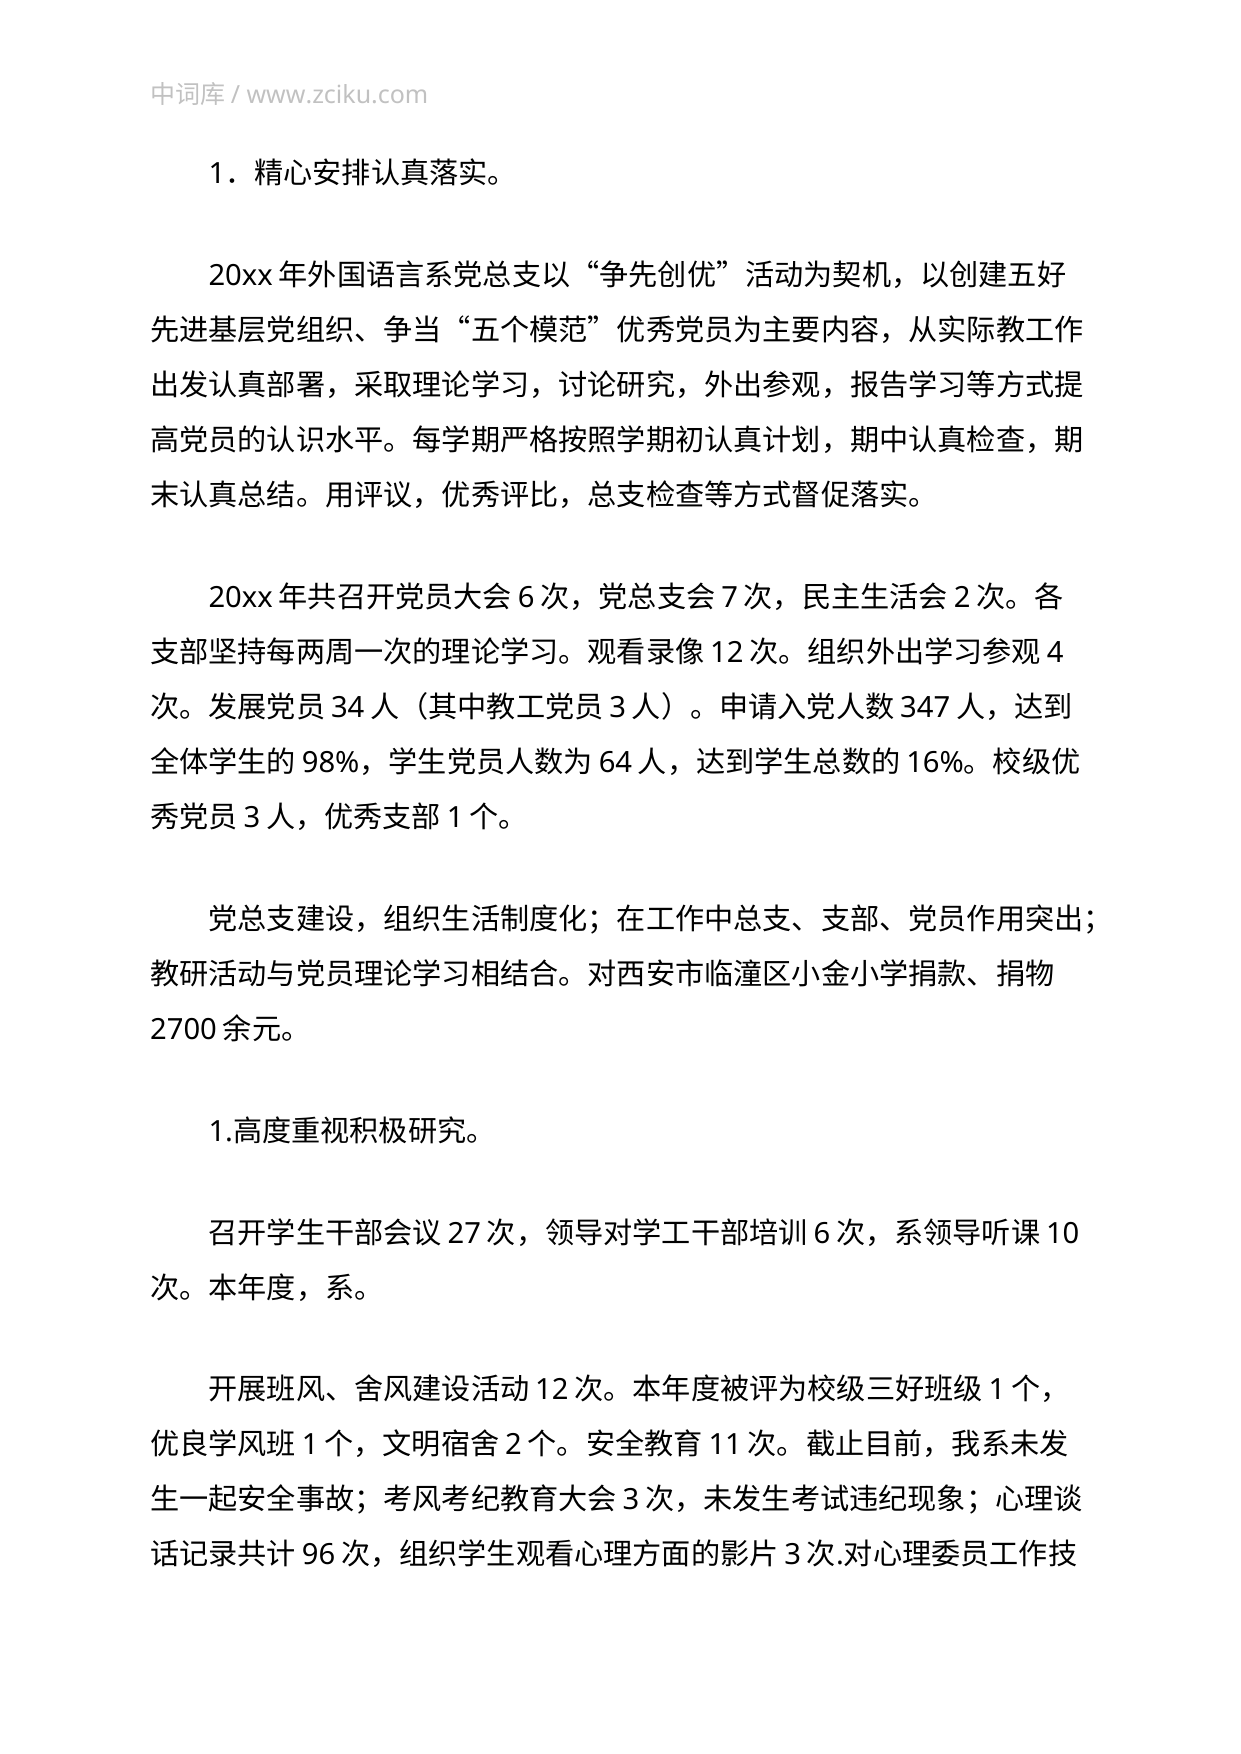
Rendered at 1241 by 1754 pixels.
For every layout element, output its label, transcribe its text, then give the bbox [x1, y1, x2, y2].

text 召开学生干部会议27次，领导对学工干部培训6次，系领导听课10次。本年度，系。 [150, 1209, 1090, 1306]
text 党总支建设，组织生活制度化；在工作中总支、支部、党员作用突出；教研活动与党员理论学习相结合。对西安市临潼区小金小学捐款、捐物2700余元。 [150, 895, 1090, 1048]
text 20xx年外国语言系党总支以“争先创优”活动为契机，以创建五好先进基层党组织、争当“五个模范”优秀党员为主要内容，从实际教工作出发认真部署，采取理论学习，讨论研究，外出参观，报告学习等方式提高党员的认识水平。每学期严格按照学期初认真计划，期中认真检查，期末认真总结。用评议，优秀评比，总支检查等方式督促落实。 [150, 252, 1090, 514]
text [150, 1366, 1090, 1573]
text 20xx年共召开党员大会6次，党总支会7次，民主生活会2次。各支部坚持每两周一次的理论学习。观看录像12次。组织外出学习参观4次。发展党员34人（其中教工党员3人）。申请入党人数347人，达到全体学生的98%，学生党员人数为64人，达到学生总数的16%。校级优秀党员3人，优秀支部1个。 [150, 573, 1090, 836]
text 1.高度重视积极研究。 [150, 1107, 1090, 1149]
text 1．精心安排认真落实。 [150, 150, 1090, 192]
